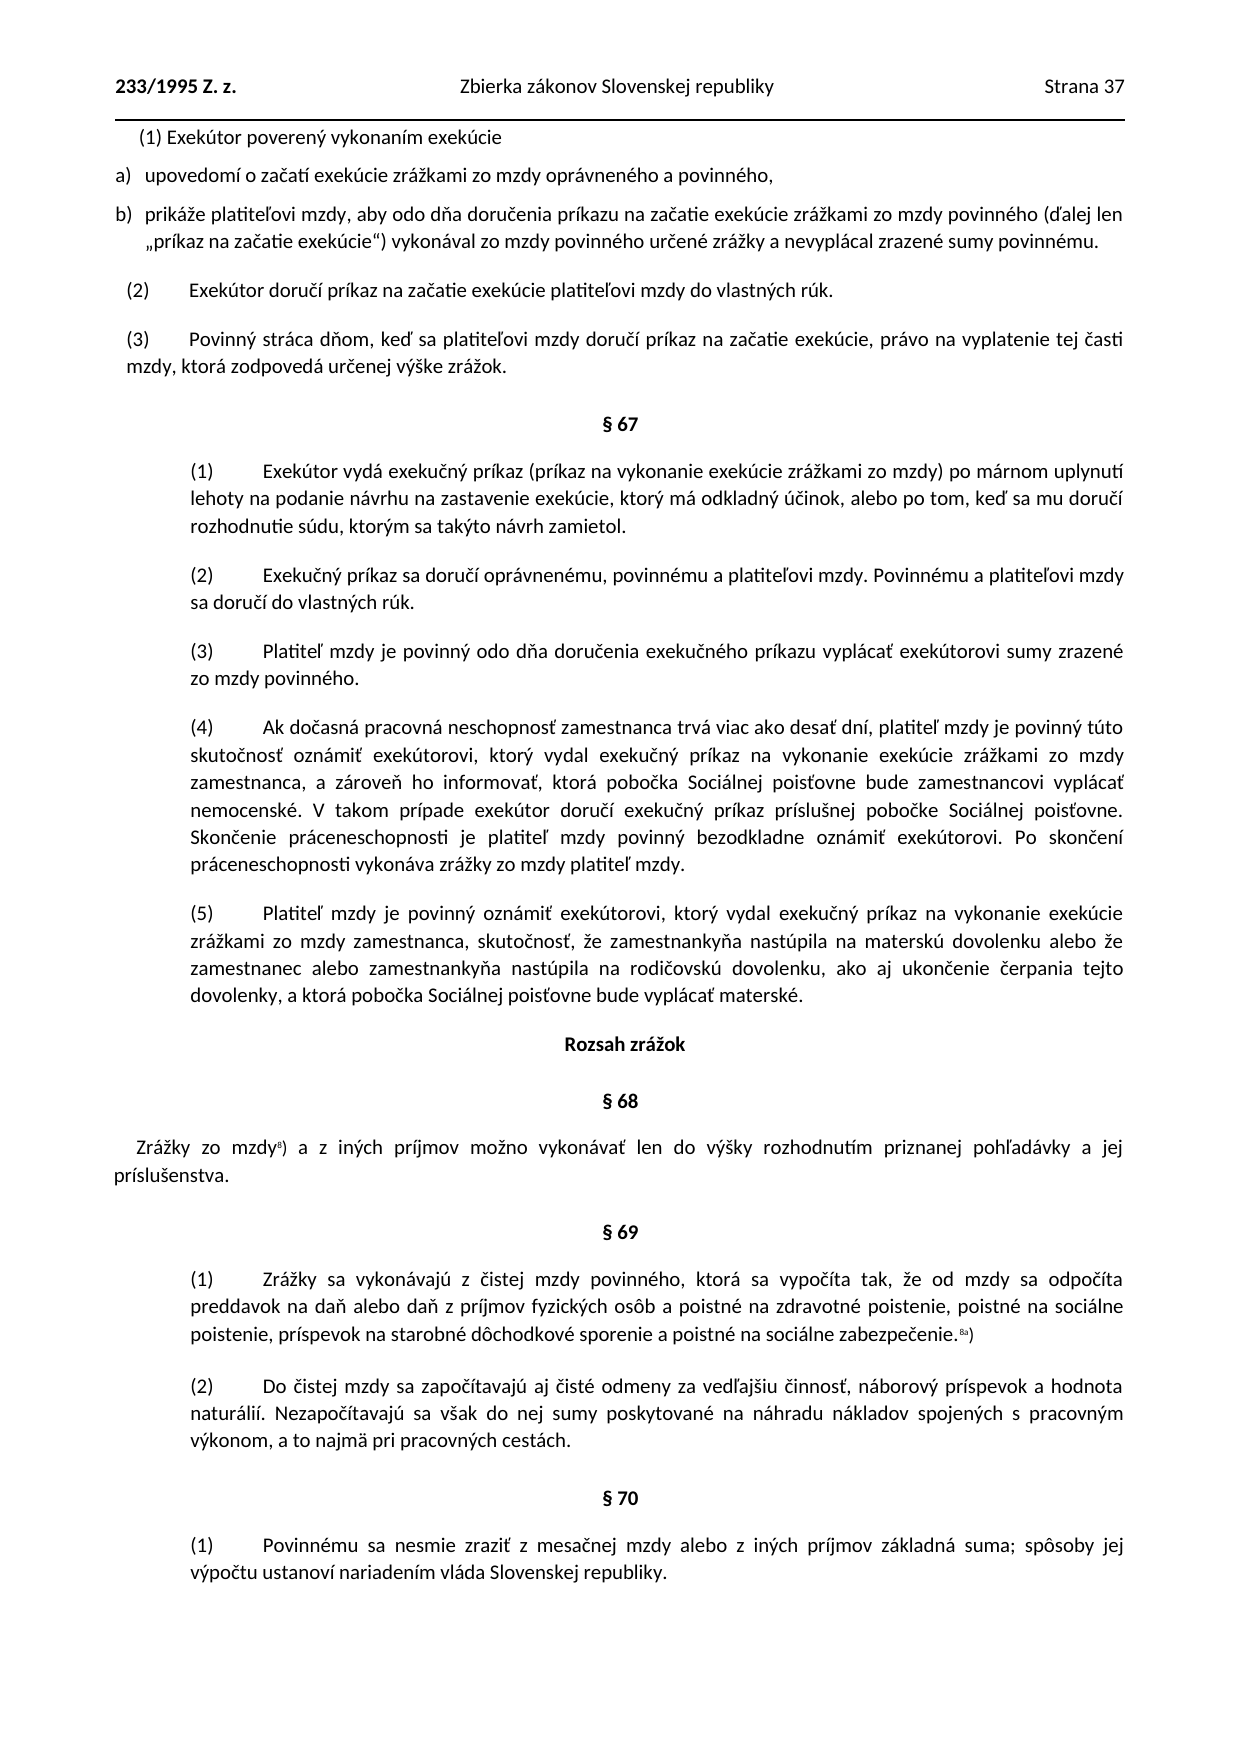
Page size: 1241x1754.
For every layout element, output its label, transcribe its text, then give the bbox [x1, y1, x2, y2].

list Exekučný príkaz sa doručí oprávnenému, povinnému a platiteľovi mzdy. Povinnému a platiteľovi mzdy sa doručí do vlastných rúk. [190, 562, 1125, 615]
text Zrážky zo mzdy8) a z iných príjmov možno vykonávať len do výšky rozhodnutím priznanej pohľadávky a jej príslušenstva. [113, 1134, 1125, 1187]
text § 70 [144, 1485, 1096, 1511]
list Povinný stráca dňom, keď sa platiteľovi mzdy doručí príkaz na začatie exekúcie, právo na vyplatenie tej časti mzdy, ktorá zodpovedá určenej výške zrážok. [126, 326, 1125, 379]
list Exekútor doručí príkaz na začatie exekúcie platiteľovi mzdy do vlastných rúk. [126, 277, 1125, 303]
list Exekútor vydá exekučný príkaz (príkaz na vykonanie exekúcie zrážkami zo mzdy) po márnom uplynutí lehoty na podanie návrhu na zastavenie exekúcie, ktorý má odkladný účinok, alebo po tom, keď sa mu doručí rozhodnutie súdu, ktorým sa takýto návrh zamietol. [190, 458, 1125, 538]
text § 69 [144, 1219, 1096, 1245]
list Platiteľ mzdy je povinný odo dňa doručenia exekučného príkazu vyplácať exekútorovi sumy zrazené zo mzdy povinného. [190, 638, 1125, 691]
text Rozsah zrážok [144, 1032, 1105, 1057]
list Platiteľ mzdy je povinný oznámiť exekútorovi, ktorý vydal exekučný príkaz na vykonanie exekúcie zrážkami zo mzdy zamestnanca, skutočnosť, že zamestnankyňa nastúpila na materskú dovolenku alebo že zamestnanec alebo zamestnankyňa nastúpila na rodičovskú dovolenku, ako aj ukončenie čerpania tejto dovolenky, a ktorá pobočka Sociálnej poisťovne bude vyplácať materské. [190, 901, 1125, 1008]
list Zrážky sa vykonávajú z čistej mzdy povinného, ktorá sa vypočíta tak, že od mzdy sa odpočíta preddavok na daň alebo daň z príjmov fyzických osôb a poistné na zdravotné poistenie, poistné na sociálne poistenie, príspevok na starobné dôchodkové sporenie a poistné na sociálne zabezpečenie.8a) [190, 1266, 1125, 1346]
list Ak dočasná pracovná neschopnosť zamestnanca trvá viac ako desať dní, platiteľ mzdy je povinný túto skutočnosť oznámiť exekútorovi, ktorý vydal exekučný príkaz na vykonanie exekúcie zrážkami zo mzdy zamestnanca, a zároveň ho informovať, ktorá pobočka Sociálnej poisťovne bude zamestnancovi vyplácať nemocenské. V takom prípade exekútor doručí exekučný príkaz príslušnej pobočke Sociálnej poisťovne. Skončenie práceneschopnosti je platiteľ mzdy povinný bezodkladne oznámiť exekútorovi. Po skončení práceneschopnosti vykonáva zrážky zo mzdy platiteľ mzdy. [190, 714, 1125, 877]
list Do čistej mzdy sa započítavajú aj čisté odmeny za vedľajšiu činnosť, náborový príspevok a hodnota naturálií. Nezapočítavajú sa však do nej sumy poskytované na náhradu nákladov spojených s pracovným výkonom, a to najmä pri pracovných cestách. [190, 1373, 1125, 1453]
list Povinnému sa nesmie zraziť z mesačnej mzdy alebo z iných príjmov základná suma; spôsoby jej výpočtu ustanoví nariadením vláda Slovenskej republiky. [190, 1532, 1125, 1585]
text § 68 [144, 1088, 1096, 1113]
list upovedomí o začatí exekúcie zrážkami zo mzdy oprávneného a povinného, [115, 163, 1125, 188]
text § 67 [144, 411, 1096, 437]
list prikáže platiteľovi mzdy, aby odo dňa doručenia príkazu na začatie exekúcie zrážkami zo mzdy povinného (ďalej len „príkaz na začatie exekúcie“) vykonával zo mzdy povinného určené zrážky a nevyplácal zrazené sumy povinnému. [115, 201, 1125, 254]
text (1) Exekútor poverený vykonaním exekúcie [139, 101, 1125, 150]
